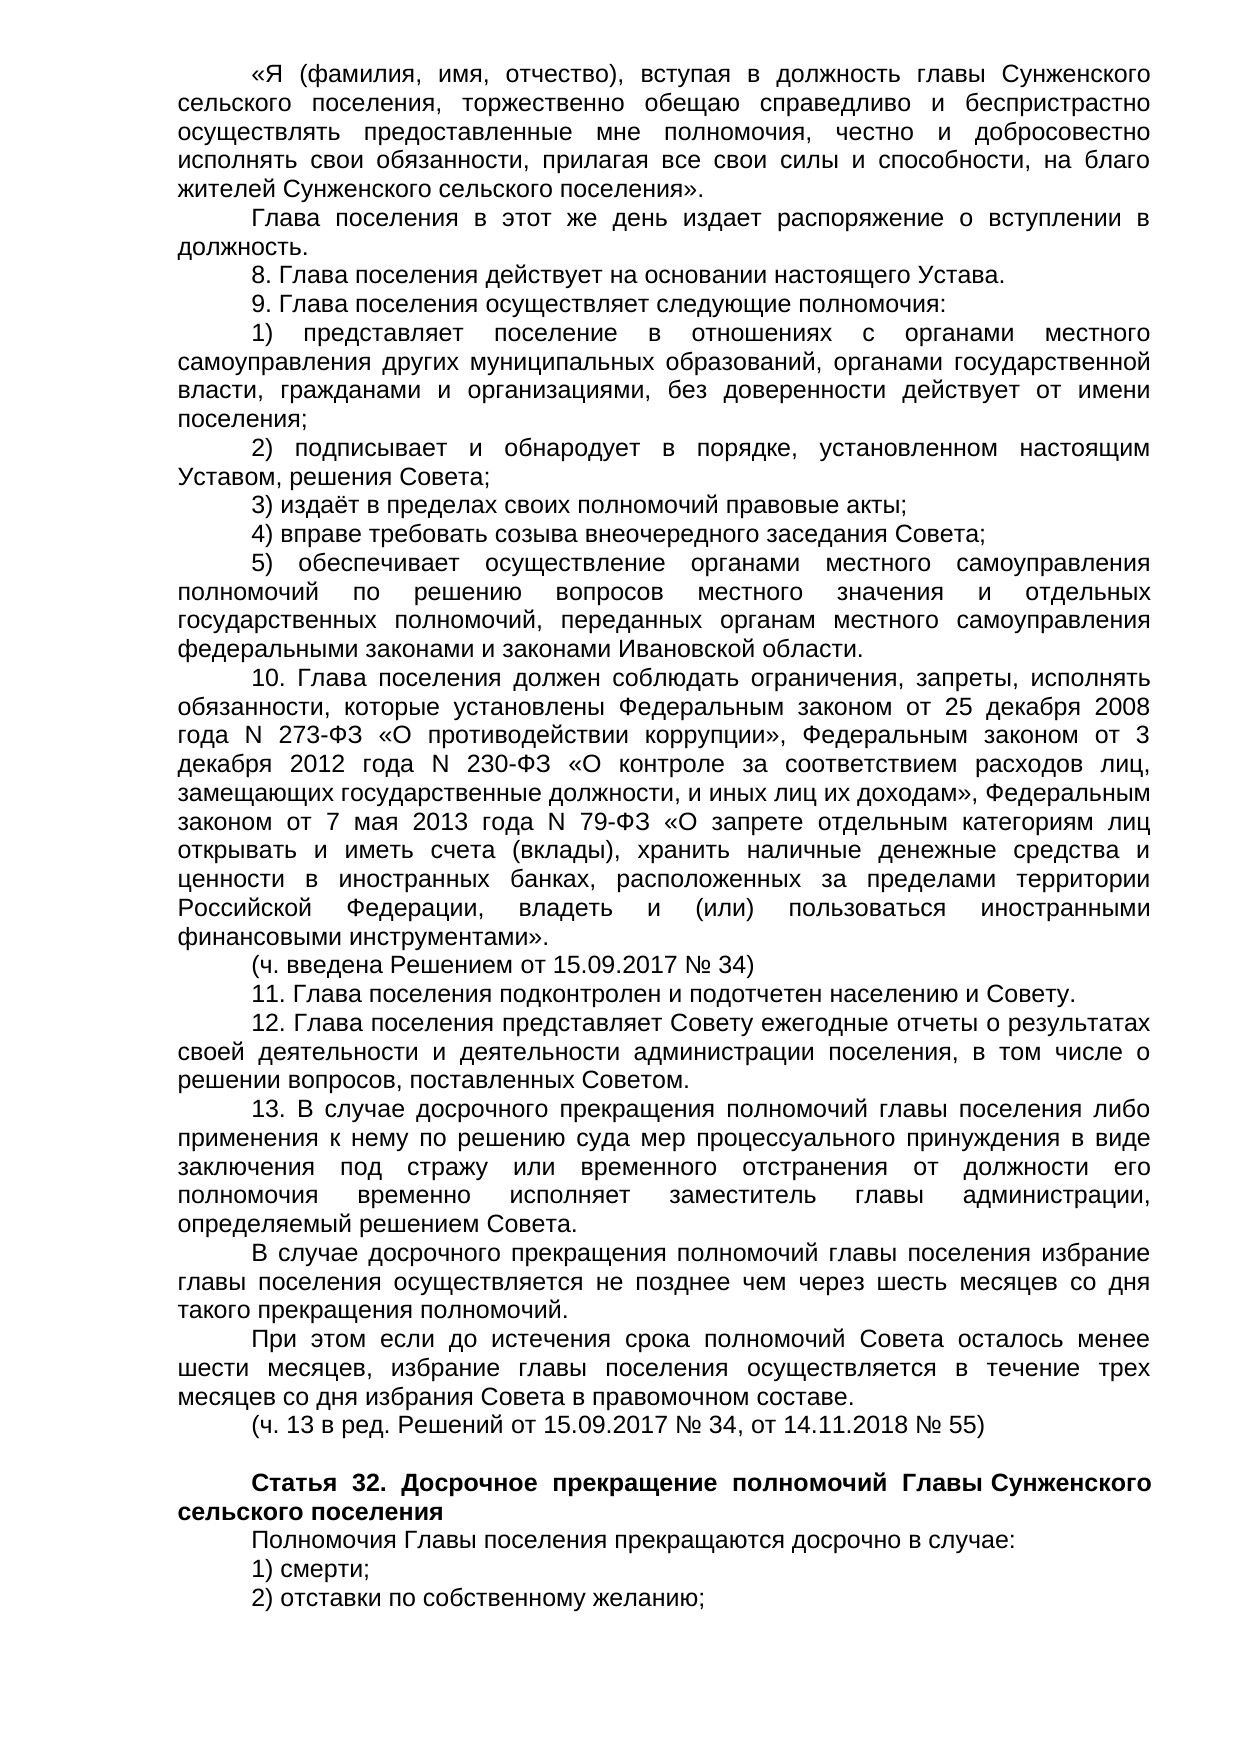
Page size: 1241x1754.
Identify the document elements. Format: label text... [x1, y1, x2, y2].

text 12. Глава поселения представляет Совету ежегодные отчеты о результатах своей деятельности и деятельности администрации поселения, в том числе о решении вопросов, поставленных Советом. [177, 1008, 1152, 1094]
text 10. Глава поселения должен соблюдать ограничения, запреты, исполнять обязанности, которые установлены Федеральным законом от 25 декабря 2008 года N 273-ФЗ «О противодействии коррупции», Федеральным законом от 3 декабря 2012 года N 230-ФЗ «О контроле за соответствием расходов лиц, замещающих государственные должности, и иных лиц их доходам», Федеральным законом от 7 мая 2013 года N 79-ФЗ «О запрете отдельным категориям лиц открывать и иметь счета (вклады), хранить наличные денежные средства и ценности в иностранных банках, расположенных за пределами территории Российской Федерации, владеть и (или) пользоваться иностранными финансовыми инструментами». [177, 663, 1152, 950]
text 2) подписывает и обнародует в порядке, установленном настоящим Уставом, решения Совета; [177, 433, 1152, 490]
text (ч. введена Решением от 15.09.2017 № 34) [177, 950, 1152, 979]
text Полномочия Главы поселения прекращаются досрочно в случае: [177, 1525, 1152, 1554]
text 11. Глава поселения подконтролен и подотчетен населению и Совету. [177, 979, 1152, 1008]
text 3) издаёт в пределах своих полномочий правовые акты; [177, 490, 1152, 519]
text 5) обеспечивает осуществление органами местного самоуправления полномочий по решению вопросов местного значения и отдельных государственных полномочий, переданных органам местного самоуправления федеральными законами и законами Ивановской области. [177, 548, 1152, 663]
text Статья 32. Досрочное прекращение полномочий Главы Сунженского сельского поселения [177, 1468, 1152, 1525]
text При этом если до истечения срока полномочий Совета осталось менее шести месяцев, избрание главы поселения осуществляется в течение трех месяцев со дня избрания Совета в правомочном составе. [177, 1324, 1152, 1410]
text 1) представляет поселение в отношениях с органами местного самоуправления других муниципальных образований, органами государственной власти, гражданами и организациями, без доверенности действует от имени поселения; [177, 318, 1152, 433]
text 1) смерти; [177, 1554, 1152, 1583]
text 4) вправе требовать созыва внеочередного заседания Совета; [177, 519, 1152, 548]
text «Я (фамилия, имя, отчество), вступая в должность главы Сунженского сельского поселения, торжественно обещаю справедливо и беспристрастно осуществлять предоставленные мне полномочия, честно и добросовестно исполнять свои обязанности, прилагая все свои силы и способности, на благо жителей Сунженского сельского поселения». [177, 59, 1152, 203]
text 8. Глава поселения действует на основании настоящего Устава. [177, 260, 1152, 289]
text Глава поселения в этот же день издает распоряжение о вступлении в должность. [177, 203, 1152, 260]
text 13. В случае досрочного прекращения полномочий главы поселения либо применения к нему по решению суда мер процессуального принуждения в виде заключения под стражу или временного отстранения от должности его полномочия временно исполняет заместитель главы администрации, определяемый решением Совета. [177, 1094, 1152, 1238]
text (ч. 13 в ред. Решений от 15.09.2017 № 34, от 14.11.2018 № 55) [177, 1410, 1152, 1439]
text В случае досрочного прекращения полномочий главы поселения избрание главы поселения осуществляется не позднее чем через шесть месяцев со дня такого прекращения полномочий. [177, 1238, 1152, 1324]
text 2) отставки по собственному желанию; [177, 1583, 1152, 1612]
text 9. Глава поселения осуществляет следующие полномочия: [177, 289, 1152, 318]
